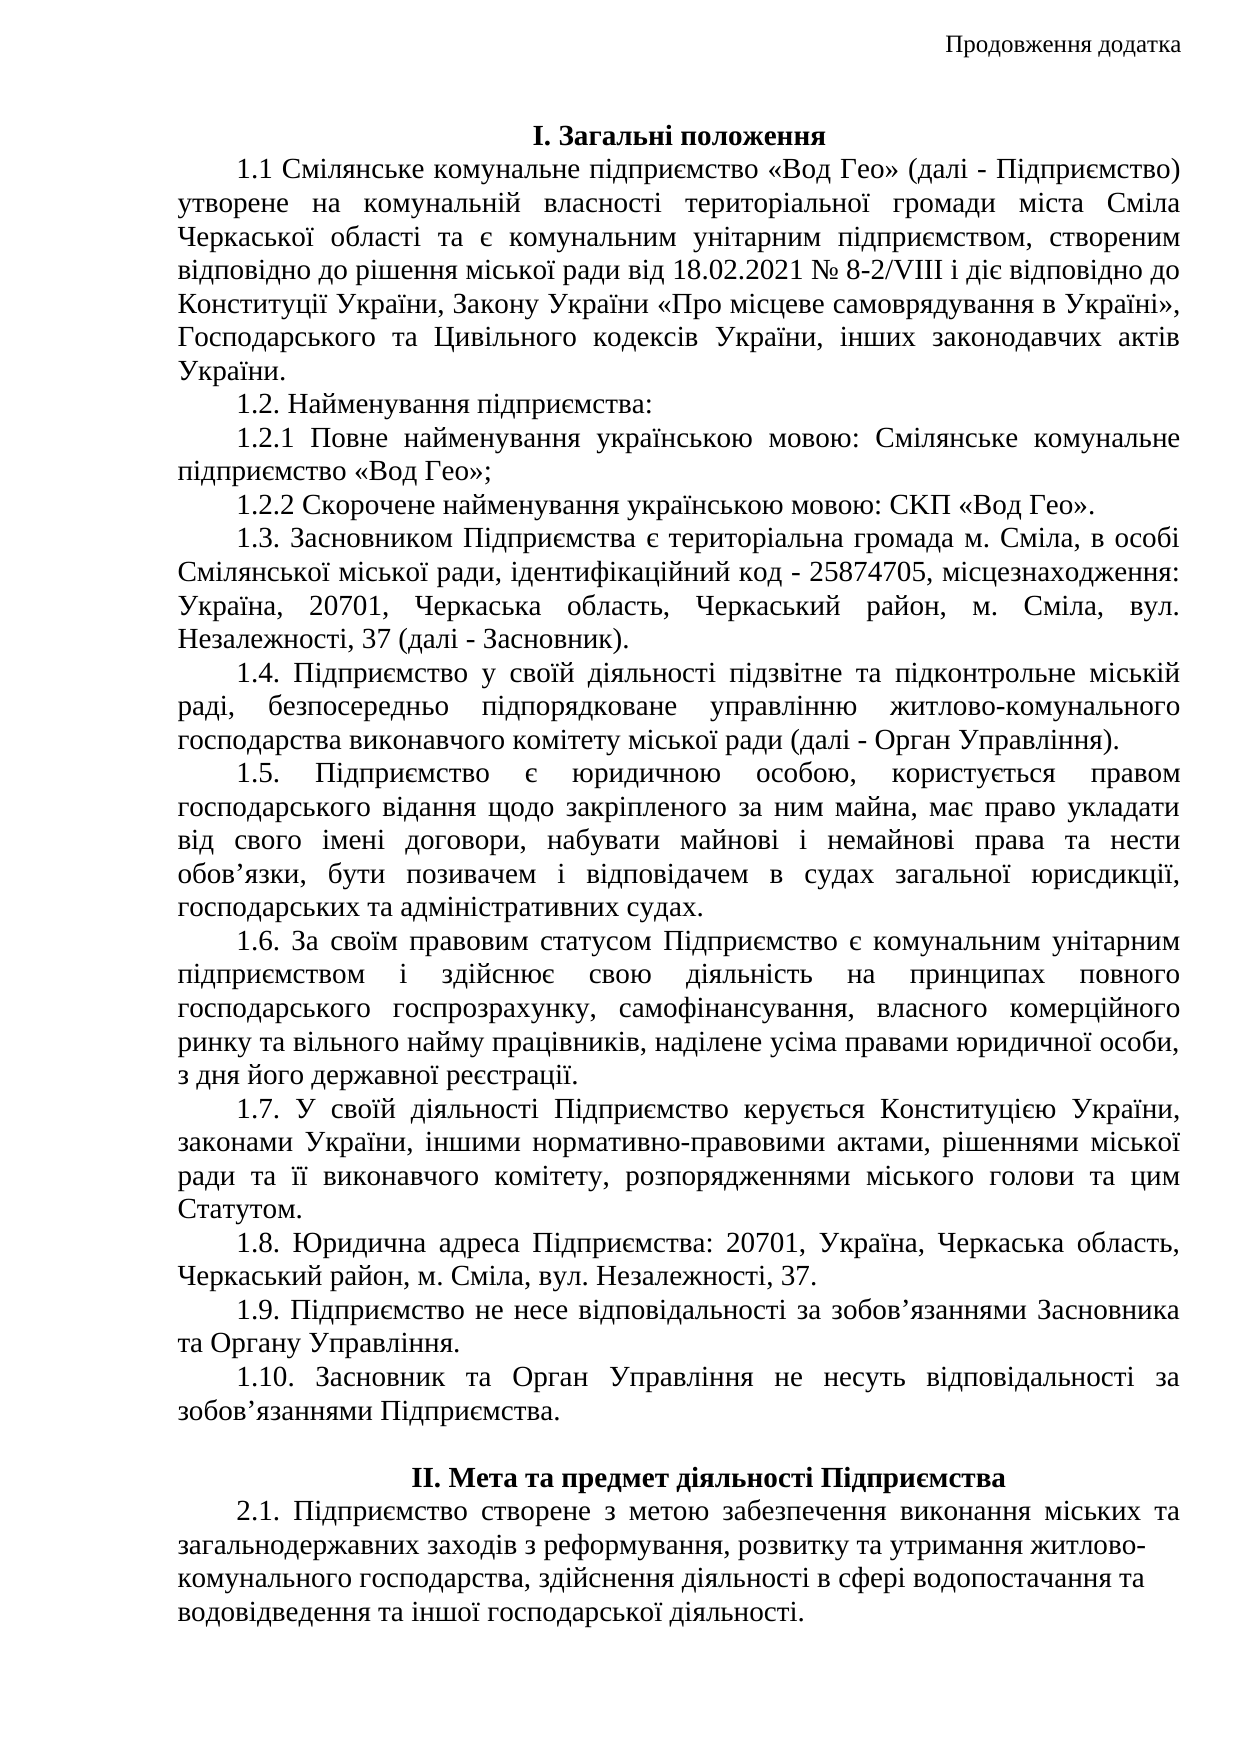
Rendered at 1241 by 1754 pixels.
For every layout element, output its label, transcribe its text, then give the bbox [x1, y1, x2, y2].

text 1.3. Засновником Підприємства є територіальна громада м. Сміла, в особі Смілянської міської ради, ідентифікаційний код - 25874705, місцезнаходження: Україна, 20701, Черкаська область, Черкаський район, м. Сміла, вул. Незалежності, 37 (далі - Засновник). [177, 521, 1181, 655]
text водовідведення та іншої господарської діяльності. [177, 1594, 1181, 1627]
text 1.2.2 Скорочене найменування українською мовою: CKП «Вод Гео». [177, 487, 1181, 521]
text комунального господарства, здійснення діяльності в сфері водопостачання та [177, 1560, 1181, 1594]
text 1.4. Підприємство у своїй діяльності підзвітне та підконтрольне міській раді, безпосередньо підпорядковане управлінню житлово-комунального господарства виконавчого комітету міської ради (далі - Орган Управління). [177, 655, 1181, 755]
text 2.1. Підприємство створене з метою забезпечення виконання міських та загальнодержавних заходів з реформування, розвитку та утримання житлово- [177, 1493, 1181, 1560]
text 1.1 Смілянське комунальне підприємство «Вод Гео» (далі - Підприємство) утворене на комунальній власності територіальної громади міста Сміла Черкаської області та є комунальним унітарним підприємством, створеним відповідно до рішення міської ради від 18.02.2021 № 8-2/VIII i діє відповідно до Конституції України, Закону України «Про місцеве самоврядування в Україні», Господарського та Цивільного кодексів України, інших законодавчих актів України. [177, 152, 1181, 386]
text 1.6. За своїм правовим статусом Підприємство є комунальним унітарним підприємством i здійснює свою діяльність на принципах повного господарського госпрозрахунку, самофінансування, власного комерційного ринку та вільного найму працівників, наділене усіма правами юридичної особи, з дня його державної реєстрації. [177, 923, 1181, 1091]
text 1.10. Засновник та Орган Управління не несуть відповідальності за зобов’язаннями Підприємства. [177, 1359, 1181, 1426]
text 1.5. Підприємство є юридичною особою, користується правом господарського відання щодо закріпленого за ним майна, має право укладати від свого імені договори, набувати майнові i немайнові права та нести обов’язки, бути позивачем i відповідачем в судах загальної юрисдикції, господарських та адміністративних судах. [177, 755, 1181, 923]
text 1.8. Юридична адреса Підприємства: 20701, Україна, Черкаська область, Черкаський район, м. Сміла, вул. Незалежності, 37. [177, 1225, 1181, 1292]
text 1.7. У своїй діяльності Підприємство керується Конституцією України, законами України, іншими нормативно-правовими актами, рішеннями міської ради та її виконавчого комітету, розпорядженнями міського голови та цим Статутом. [177, 1091, 1181, 1225]
text 1.9. Підприємство не несе відповідальності за зобов’язаннями Засновника та Органу Управління. [177, 1292, 1181, 1359]
text II. Мета та предмет діяльності Підприємства [177, 1460, 1181, 1493]
text 1.2.1 Повне найменування українською мовою: Смілянське комунальне підприємство «Вод Гео»; [177, 420, 1181, 487]
text 1.2. Найменування підприємства: [177, 386, 1181, 420]
text І. Загальні положення [177, 118, 1181, 152]
